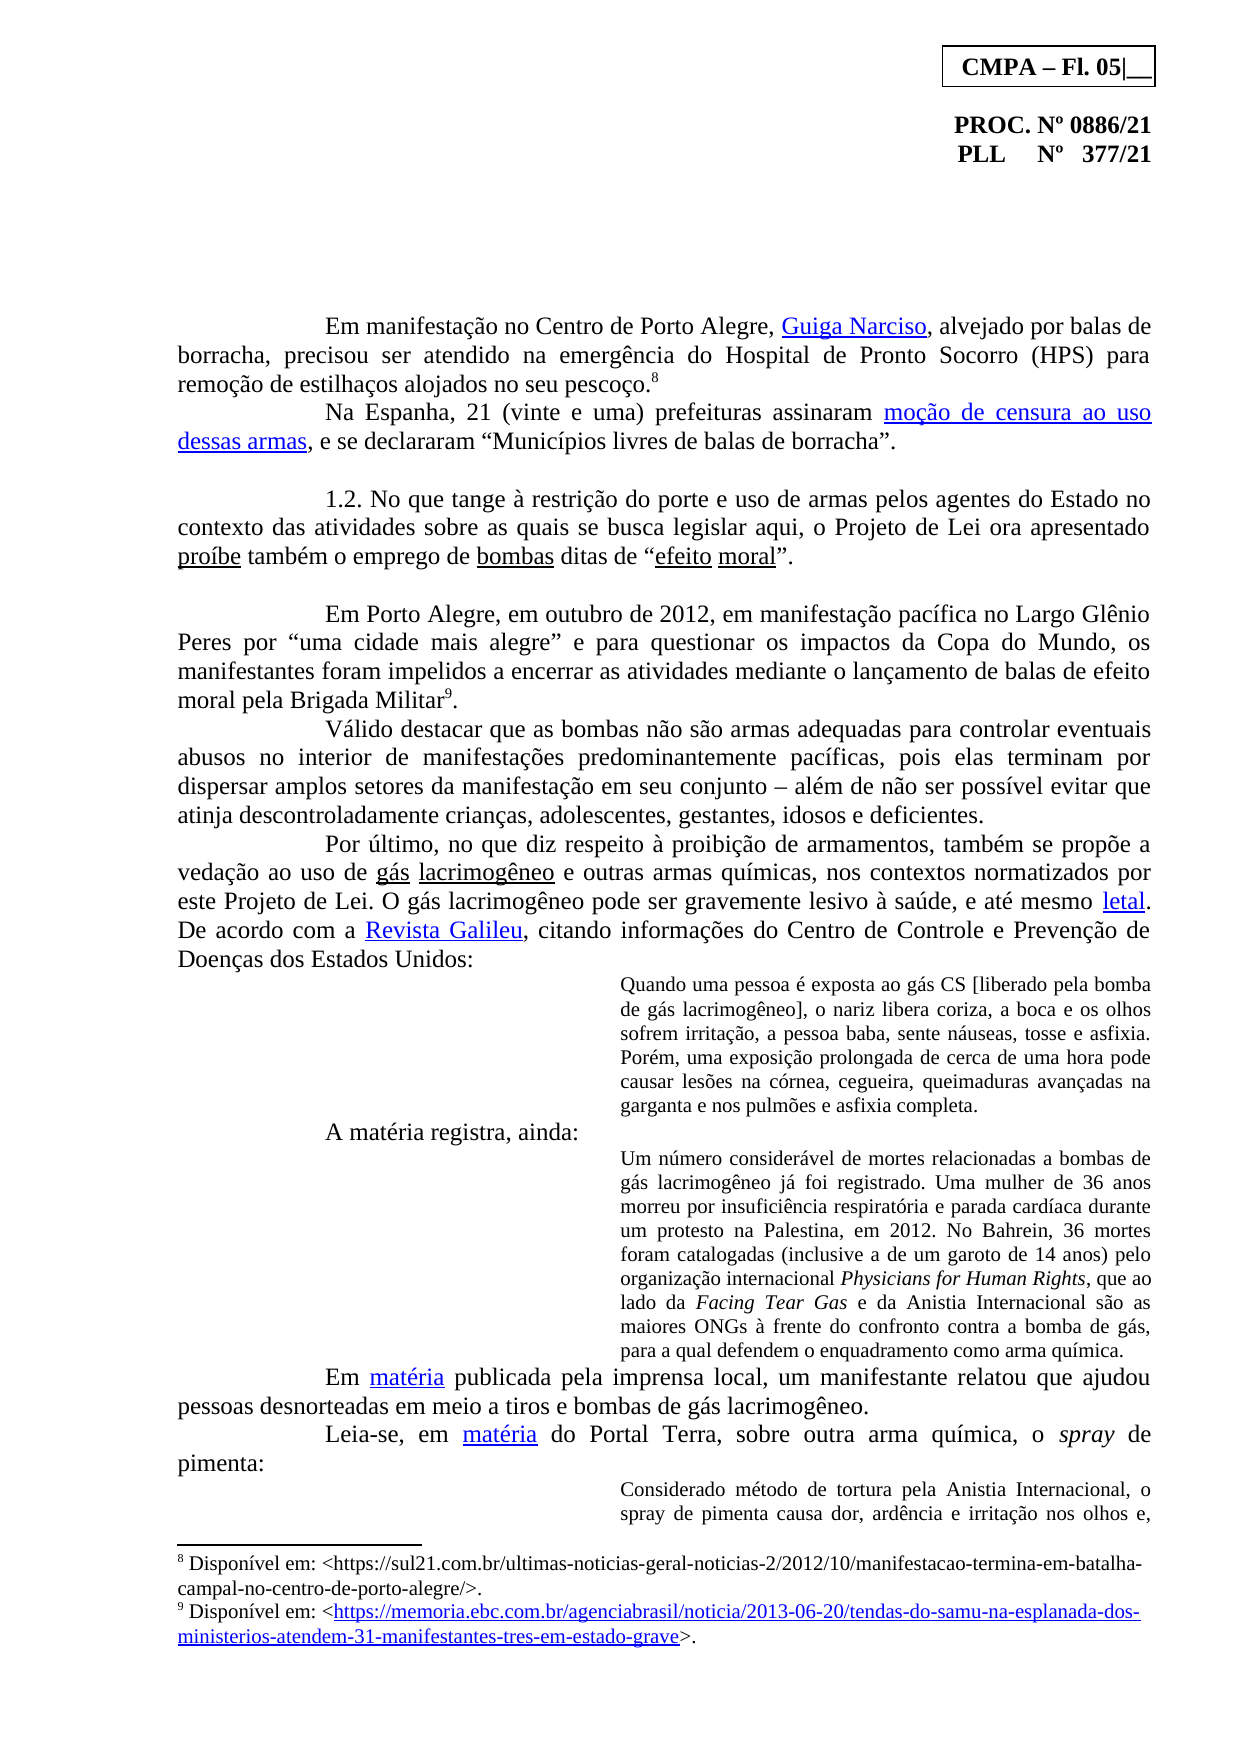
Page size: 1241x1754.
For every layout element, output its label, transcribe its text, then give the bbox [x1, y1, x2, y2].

text Em manifestação no Centro de Porto Alegre, Guiga Narciso, alvejado por balas de borracha, precisou ser atendido na emergência do Hospital de Pronto Socorro (HPS) para remoção de estilhaços alojados no seu pescoço. [177, 311, 1152, 397]
text Leia-se, em matéria do Portal Terra, sobre outra arma química, o spray de pimenta: [177, 1419, 1152, 1477]
text Em matéria publicada pela imprensa local, um manifestante relatou que ajudou pessoas desnorteadas em meio a tiros e bombas de gás lacrimogêneo. [177, 1362, 1152, 1419]
text Um número considerável de mortes relacionadas a bombas de gás lacrimogêneo já foi registrado. Uma mulher de 36 anos morreu por insuficiência respiratória e parada cardíaca durante um protesto na Palestina, em 2012. No Bahrein, 36 mortes foram catalogadas (inclusive a de um garoto de 14 anos) pelo organização internacional Physicians for Human Rights, que ao lado da Facing Tear Gas e da Anistia Internacional são as maiores ONGs à frente do confronto contra a bomba de gás, para a qual defendem o enquadramento como arma química. [620, 1146, 1152, 1362]
text Por último, no que diz respeito à proibição de armamentos, também se propõe a vedação ao uso de gás lacrimogêneo e outras armas químicas, nos contextos normatizados por este Projeto de Lei. O gás lacrimogêneo pode ser gravemente lesivo à saúde, e até mesmo letal. De acordo com a Revista Galileu, citando informações do Centro de Controle e Prevenção de Doenças dos Estados Unidos: [177, 829, 1152, 972]
text Quando uma pessoa é exposta ao gás CS [liberado pela bomba de gás lacrimogêneo], o nariz libera coriza, a boca e os olhos sofrem irritação, a pessoa baba, sente náuseas, tosse e asfixia. Porém, uma exposição prolongada de cerca de uma hora pode causar lesões na córnea, cegueira, queimaduras avançadas na garganta e nos pulmões e asfixia completa. [620, 972, 1152, 1117]
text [620, 1477, 1152, 1525]
text Válido destacar que as bombas não são armas adequadas para controlar eventuais abusos no interior de manifestações predominantemente pacíficas, pois elas terminam por dispersar amplos setores da manifestação em seu conjunto – além de não ser possível evitar que atinja descontroladamente crianças, adolescentes, gestantes, idosos e deficientes. [177, 714, 1152, 829]
text 1.2. No que tange à restrição do porte e uso de armas pelos agentes do Estado no contexto das atividades sobre as quais se busca legislar aqui, o Projeto de Lei ora apresentado proíbe também o emprego de bombas ditas de “efeito moral”. [177, 484, 1152, 570]
text A matéria registra, ainda: [177, 1117, 1152, 1146]
text Em Porto Alegre, em outubro de 2012, em manifestação pacífica no Largo Glênio Peres por “uma cidade mais alegre” e para questionar os impactos da Copa do Mundo, os manifestantes foram impelidos a encerrar as atividades mediante o lançamento de balas de efeito moral pela Brigada Militar. [177, 599, 1152, 714]
text Na Espanha, 21 (vinte e uma) prefeituras assinaram moção de censura ao uso dessas armas, e se declararam “Municípios livres de balas de borracha”. [177, 397, 1152, 455]
